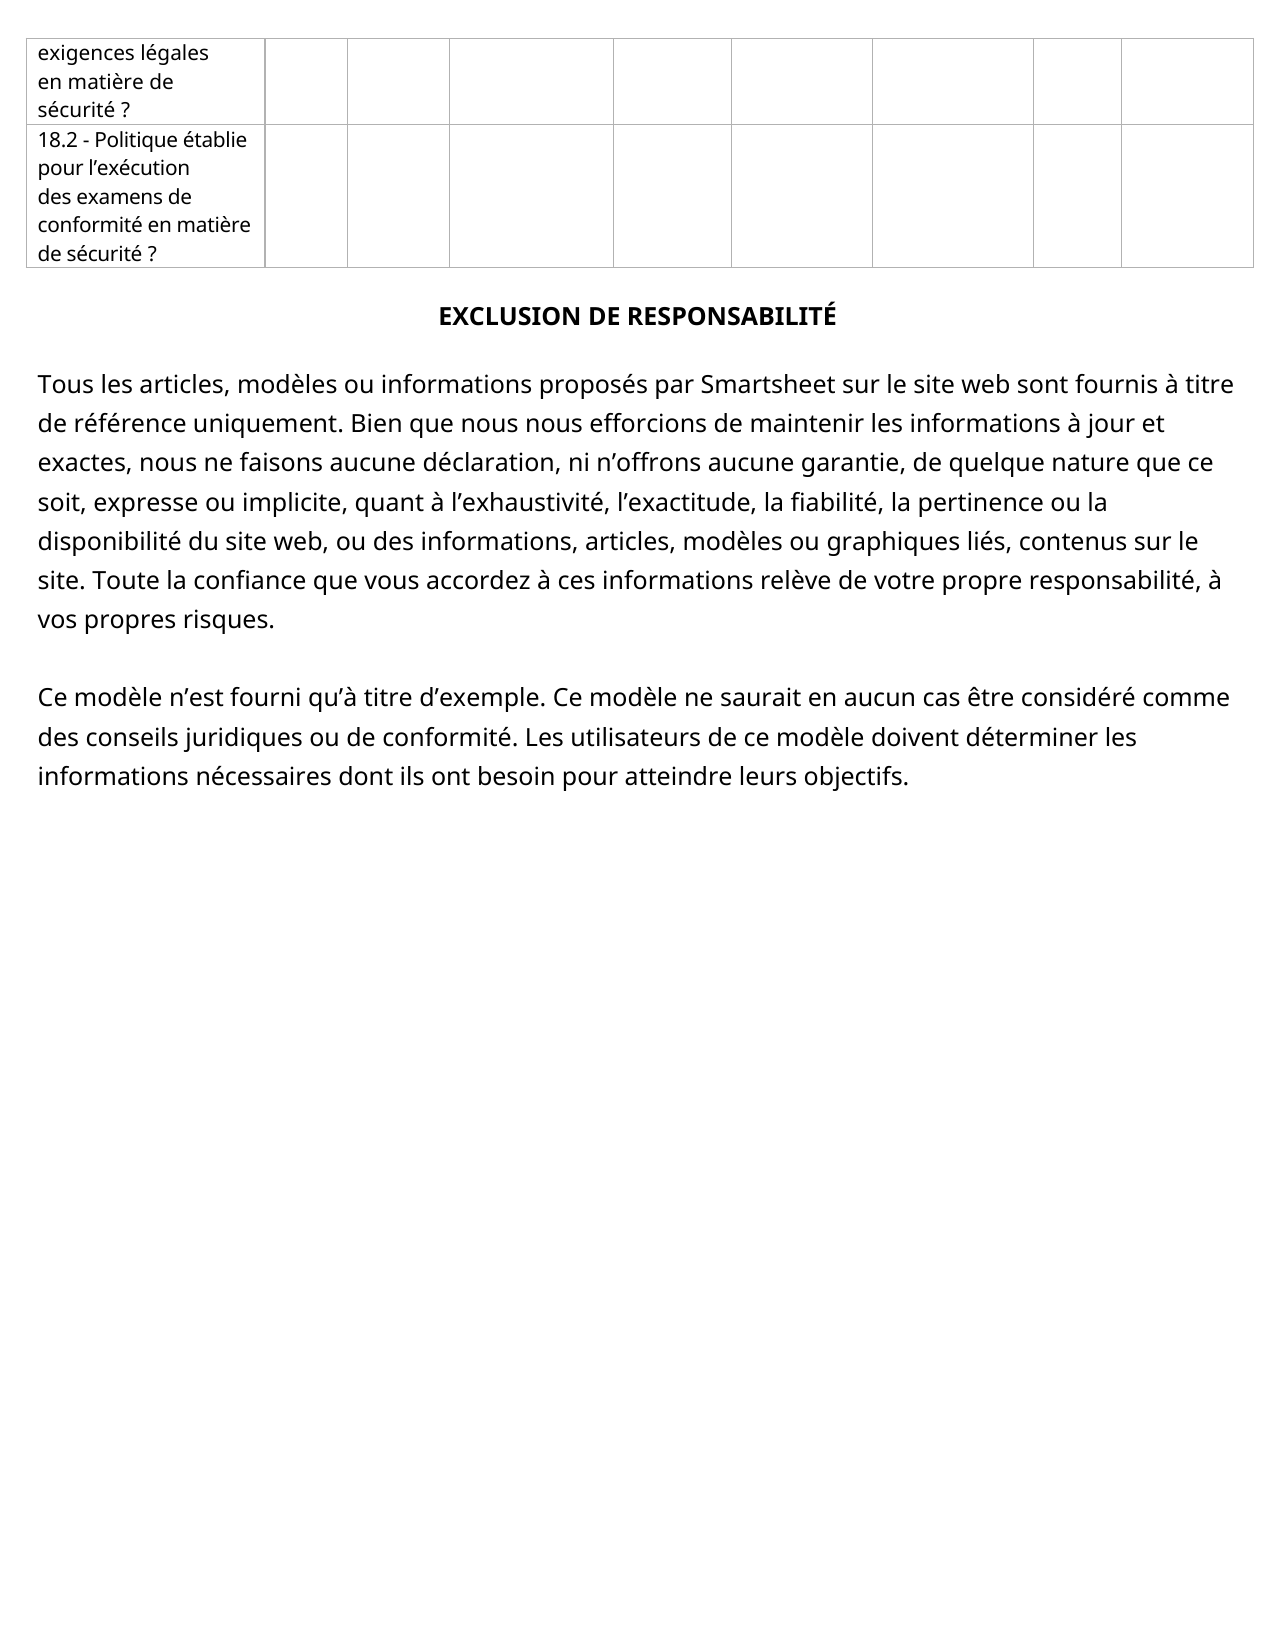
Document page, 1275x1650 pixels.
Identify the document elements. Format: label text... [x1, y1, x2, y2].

table_cell [450, 125, 613, 267]
table_cell [450, 39, 613, 124]
text Ce modèle n’est fourni qu’à titre d’exemple. Ce modèle ne saurait en aucun cas être considéré comme des conseils juridiques ou de conformité. Les utilisateurs de ce modèle doivent déterminer les informations nécessaires dont ils ont besoin pour atteindre leurs objectifs. [37, 680, 1237, 792]
table_cell [348, 39, 449, 124]
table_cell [27, 39, 264, 124]
table_cell [348, 125, 449, 267]
table_cell [266, 125, 347, 267]
table_cell 18.2 - Politique établie pour l’exécution des examens de conformité en matière de sécurité ? [27, 125, 264, 267]
table_cell [1034, 125, 1121, 267]
table_cell [614, 39, 731, 124]
table_cell [266, 39, 347, 124]
table_cell [1122, 39, 1253, 124]
table_cell [873, 39, 1033, 124]
text EXCLUSION DE RESPONSABILITÉ [37, 299, 1237, 333]
table_cell [1034, 39, 1121, 124]
table_cell [1122, 125, 1253, 267]
table_cell [732, 39, 872, 124]
table_cell [614, 125, 731, 267]
text Tous les articles, modèles ou informations proposés par Smartsheet sur le site web sont fournis à titre de référence uniquement. Bien que nous nous efforcions de maintenir les informations à jour et exactes, nous ne faisons aucune déclaration, ni n’offrons aucune garantie, de quelque nature que ce soit, expresse ou implicite, quant à l’exhaustivité, l’exactitude, la fiabilité, la pertinence ou la disponibilité du site web, ou des informations, articles, modèles ou graphiques liés, contenus sur le site. Toute la confiance que vous accordez à ces informations relève de votre propre responsabilité, à vos propres risques. [37, 367, 1237, 636]
table_cell [732, 125, 872, 267]
table_cell [873, 125, 1033, 267]
